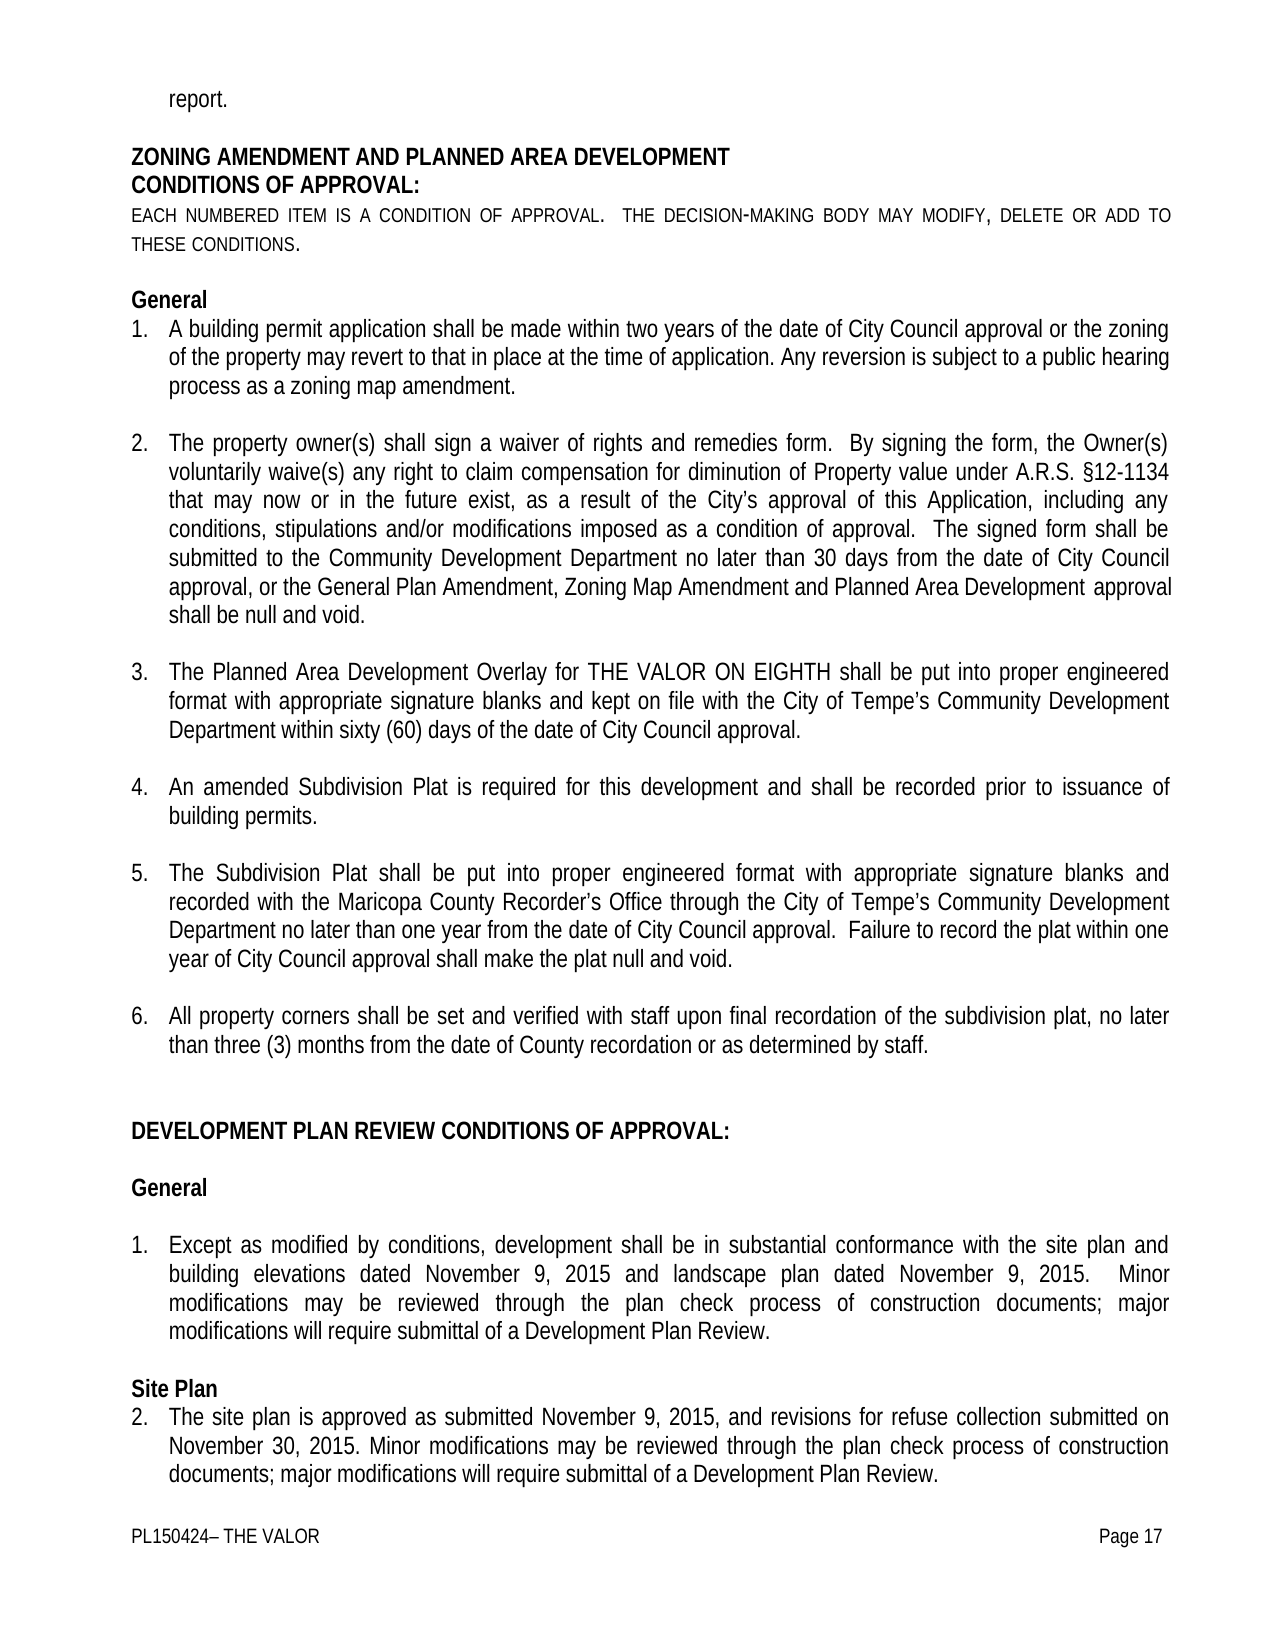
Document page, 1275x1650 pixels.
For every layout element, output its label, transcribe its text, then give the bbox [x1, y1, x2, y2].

text General [131, 285, 1172, 313]
list The Subdivision Plat shall be put into proper engineered format with appropriate signature blanks and recorded with the Maricopa County Recorder’s Office through the City of Tempe’s Community Development Department no later than one year from the date of City Council approval. Failure to record the plat within one year of City Council approval shall make the plat null and void. [131, 858, 1172, 972]
list The site plan is approved as submitted November 9, 2015, and revisions for refuse collection submitted on November 30, 2015. Minor modifications may be reviewed through the plan check process of construction documents; major modifications will require submittal of a Development Plan Review. [131, 1402, 1172, 1488]
text Site Plan [131, 1373, 1172, 1402]
list All property corners shall be set and verified with staff upon final recordation of the subdivision plat, no later than three (3) months from the date of County recordation or as determined by staff. [131, 1001, 1172, 1058]
list Except as modified by conditions, development shall be in substantial conformance with the site plan and building elevations dated November 9, 2015 and landscape plan dated November 9, 2015. Minor modifications may be reviewed through the plan check process of construction documents; major modifications will require submittal of a Development Plan Review. [131, 1230, 1172, 1345]
text ZONING AMENDMENT AND PLANNED AREA DEVELOPMENT [131, 142, 1172, 170]
text General [131, 1173, 1172, 1202]
list An amended Subdivision Plat is required for this development and shall be recorded prior to issuance of building permits. [131, 772, 1172, 829]
list The Planned Area Development Overlay for THE VALOR ON EIGHTH shall be put into proper engineered format with appropriate signature blanks and kept on file with the City of Tempe’s Community Development Department within sixty (60) days of the date of City Council approval. [131, 657, 1172, 743]
text each numbered item is a condition of approval. the decision-making body may modify, delete or add to these conditions. [131, 199, 1172, 256]
list The property owner(s) shall sign a waiver of rights and remedies form. By signing the form, the Owner(s) voluntarily waive(s) any right to claim compensation for diminution of Property value under A.R.S. §12-1134 that may now or in the future exist, as a result of the City’s approval of this Application, including any conditions, stipulations and/or modifications imposed as a condition of approval. The signed form shall be submitted to the Community Development Department no later than 30 days from the date of City Council approval, or the General Plan Amendment, Zoning Map Amendment and Planned Area Development approval shall be null and void. [131, 428, 1172, 629]
text CONDITIONS OF APPROVAL: [131, 170, 1172, 199]
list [131, 84, 1172, 113]
text DEVELOPMENT PLAN REVIEW conditions of approval: [131, 1116, 1172, 1144]
list A building permit application shall be made within two years of the date of City Council approval or the zoning of the property may revert to that in place at the time of application. Any reversion is subject to a public hearing process as a zoning map amendment. [131, 313, 1172, 399]
